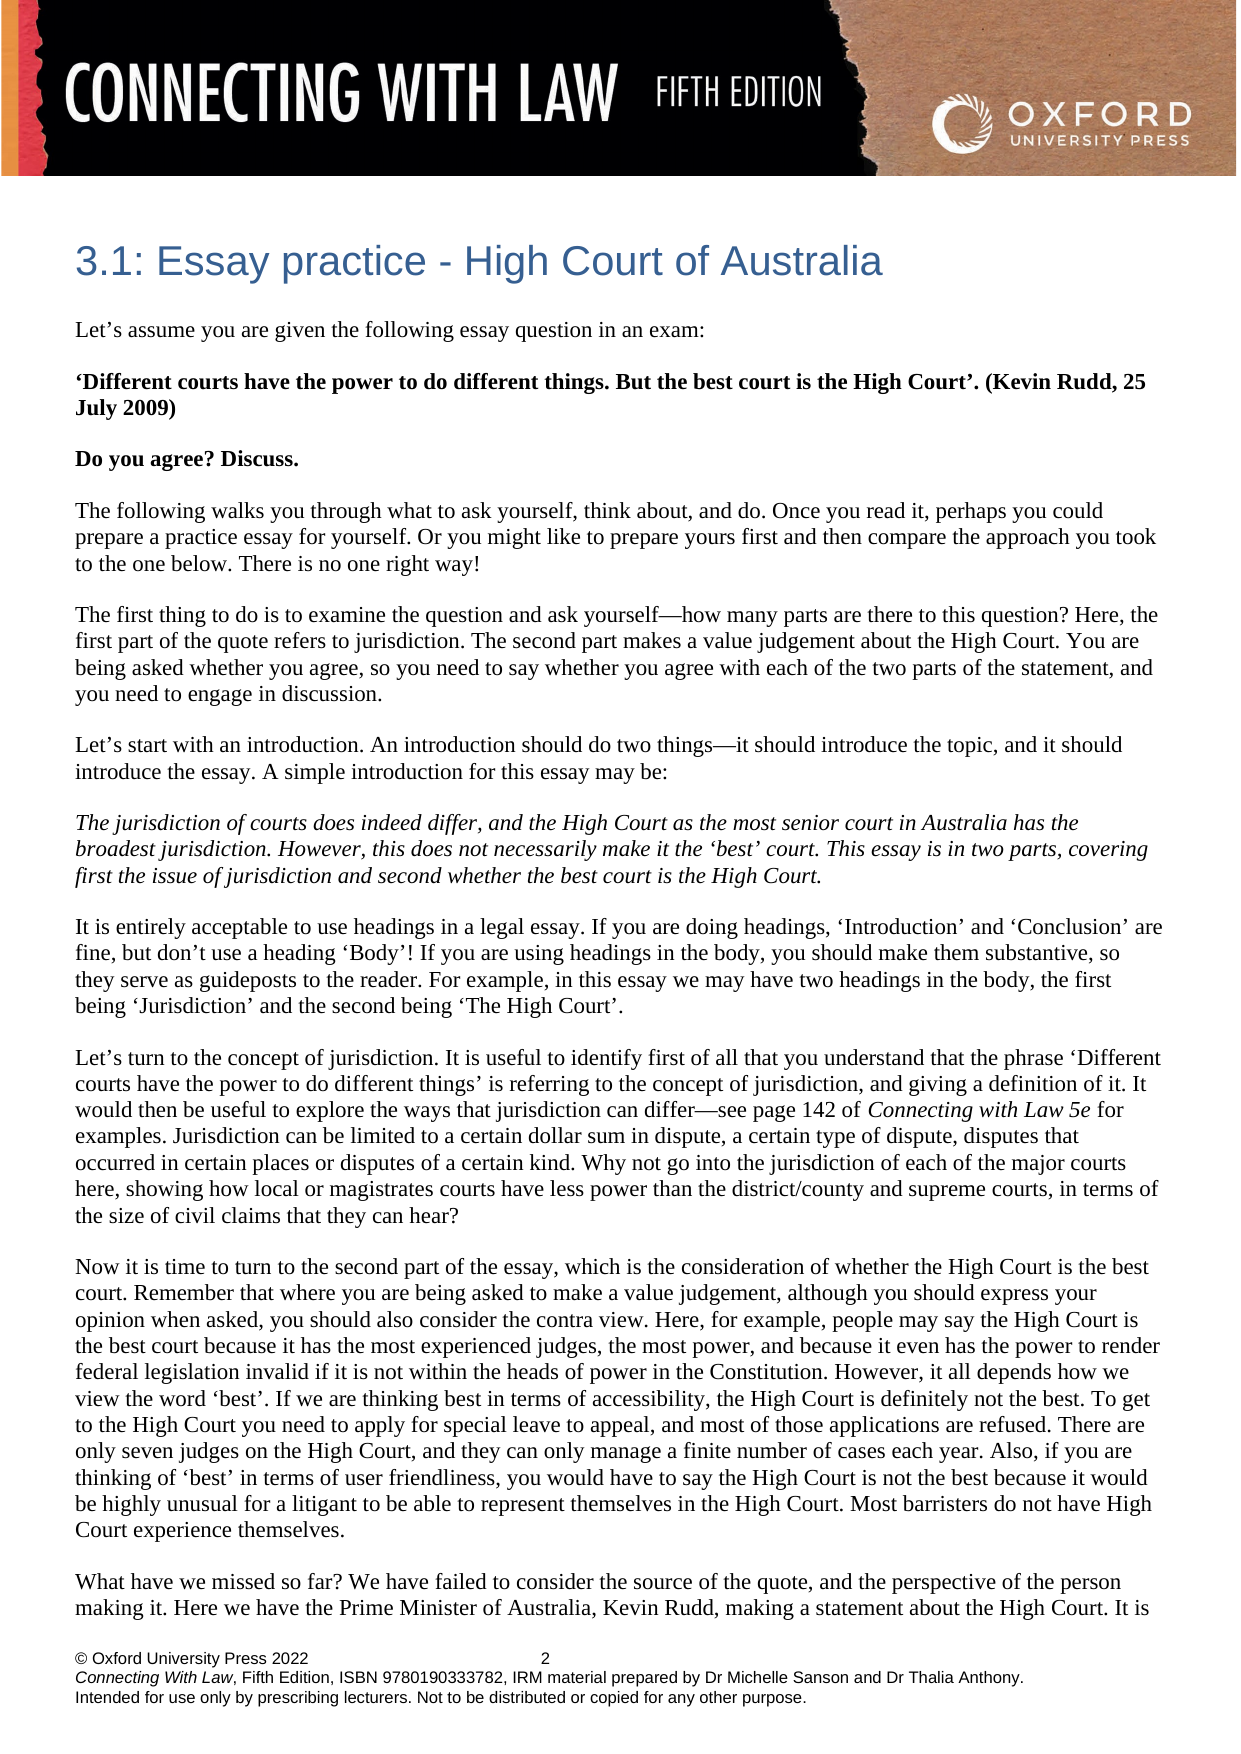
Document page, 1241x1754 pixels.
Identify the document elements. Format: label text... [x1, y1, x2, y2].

text Let’s turn to the concept of jurisdiction. It is useful to identify first of all that you understand that the phrase ‘Different courts have the power to do different things’ is referring to the concept of jurisdiction, and giving a definition of it. It would then be useful to explore the ways that jurisdiction can differ—see page 142 of Connecting with Law 5e for examples. Jurisdiction can be limited to a certain dollar sum in dispute, a certain type of dispute, disputes that occurred in certain places or disputes of a certain kind. Why not go into the jurisdiction of each of the major courts here, showing how local or magistrates courts have less power than the district/county and supreme courts, in terms of the size of civil claims that they can hear? [75, 1043, 1165, 1228]
text ‘Different courts have the power to do different things. But the best court is the High Court’. (Kevin Rudd, 25 July 2009) [75, 368, 1165, 421]
text Do you agree? Discuss. [75, 446, 1165, 472]
text Now it is time to turn to the second part of the essay, which is the consideration of whether the High Court is the best court. Remember that where you are being asked to make a value judgement, although you should express your opinion when asked, you should also consider the contra view. Here, for example, people may say the High Court is the best court because it has the most experienced judges, the most power, and because it even has the power to render federal legislation invalid if it is not within the heads of power in the Constitution. However, it all depends how we view the word ‘best’. If we are thinking best in terms of accessibility, the High Court is definitely not the best. To get to the High Court you need to apply for special leave to appeal, and most of those applications are refused. There are only seven judges on the High Court, and they can only manage a finite number of cases each year. Also, if you are thinking of ‘best’ in terms of user friendliness, you would have to say the High Court is not the best because it would be highly unusual for a litigant to be able to represent themselves in the High Court. Most barristers do not have High Court experience themselves. [75, 1253, 1165, 1543]
text The first thing to do is to examine the question and ask yourself—how many parts are there to this question? Here, the first part of the quote refers to jurisdiction. The second part makes a value judgement about the High Court. You are being asked whether you agree, so you need to say whether you agree with each of the two parts of the statement, and you need to engage in discussion. [75, 601, 1165, 706]
text The following walks you through what to ask yourself, think about, and do. Once you read it, perhaps you could prepare a practice essay for yourself. Or you might like to prepare yours first and then compare the approach you took to the one below. There is no one right way! [75, 497, 1165, 576]
text The jurisdiction of courts does indeed differ, and the High Court as the most senior court in Australia has the broadest jurisdiction. However, this does not necessarily make it the ‘best’ court. This essay is in two parts, covering first the issue of jurisdiction and second whether the best court is the High Court. [75, 809, 1165, 888]
text 3.1: Essay practice - High Court of Australia [75, 236, 1165, 284]
text It is entirely acceptable to use headings in a legal essay. If you are doing headings, ‘Introduction’ and ‘Conclusion’ are fine, but don’t use a heading ‘Body’! If you are using headings in the body, you should make them substantive, so they serve as guideposts to the reader. For example, in this essay we may have two headings in the body, the first being ‘Jurisdiction’ and the second being ‘The High Court’. [75, 913, 1165, 1018]
text Let’s assume you are given the following essay question in an exam: [75, 316, 1165, 343]
picture [0, 0, 1236, 176]
text Let’s start with an introduction. An introduction should do two things—it should introduce the topic, and it should introduce the essay. A simple introduction for this essay may be: [75, 731, 1165, 784]
